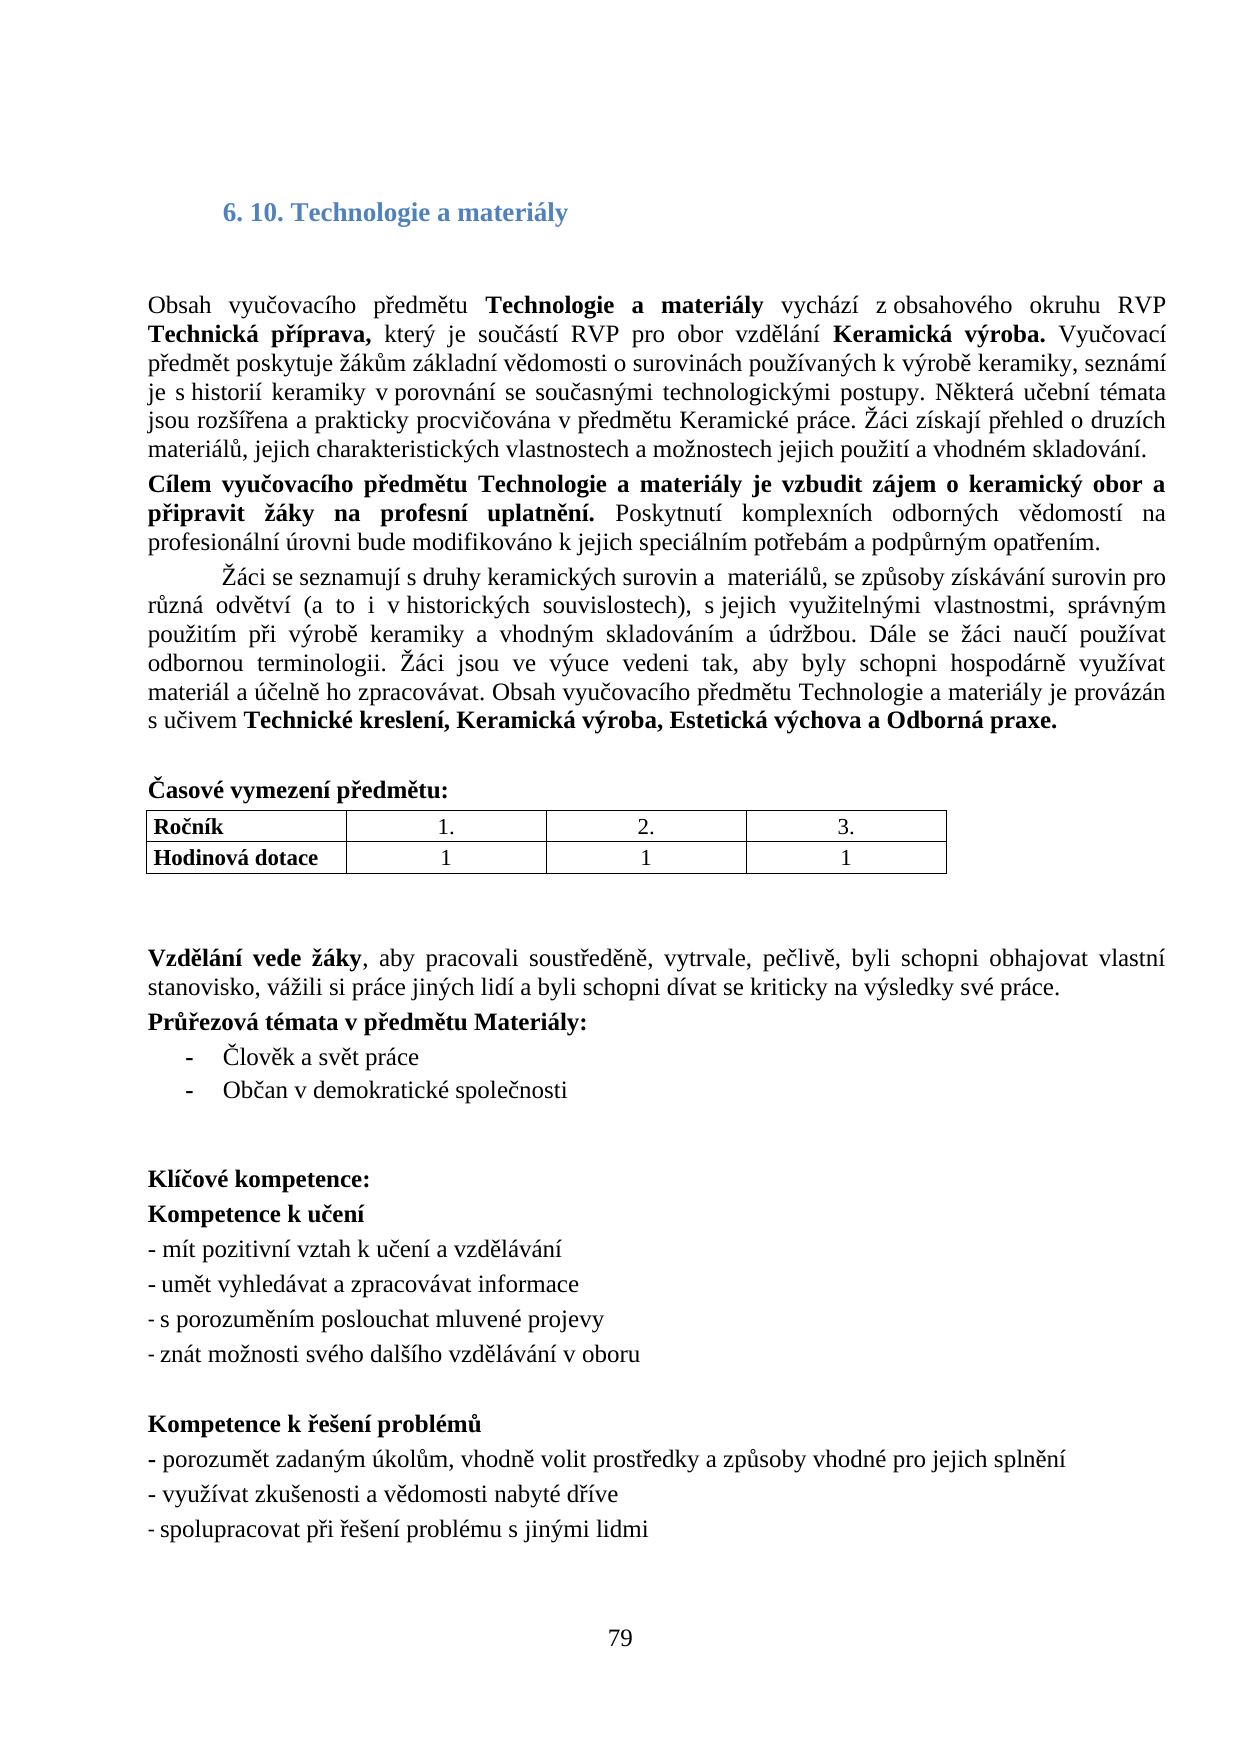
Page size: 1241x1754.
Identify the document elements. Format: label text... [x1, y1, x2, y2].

text - spolupracovat při řešení problému s jinými lidmi [148, 1514, 1093, 1543]
text - s porozuměním poslouchat mluvené projevy [148, 1304, 1093, 1333]
text Kompetence k učení [148, 1199, 1093, 1228]
table_header 2. [547, 811, 746, 841]
table_cell 1 [547, 842, 746, 872]
table_header Ročník [147, 811, 346, 841]
table_cell 1 [347, 842, 546, 872]
text Obsah vyučovacího předmětu Technologie a materiály vychází z obsahového okruhu RVP Technická příprava, který je součástí RVP pro obor vzdělání Keramická výroba. Vyučovací předmět poskytuje žákům základní vědomosti o surovinách používaných k výrobě keramiky, seznámí je s historií keramiky v porovnání se současnými technologickými postupy. Některá učební témata jsou rozšířena a prakticky procvičována v předmětu Keramické práce. Žáci získají přehled o druzích materiálů, jejich charakteristických vlastnostech a možnostech jejich použití a vhodném skladování. [148, 291, 1166, 463]
text Kompetence k řešení problémů [148, 1409, 1093, 1438]
table_header 1. [347, 811, 546, 841]
text - využívat zkušenosti a vědomosti nabyté dříve [148, 1479, 1093, 1508]
text Klíčové kompetence: [148, 1164, 1093, 1193]
text Žáci se seznamují s druhy keramických surovin a materiálů, se způsoby získávání surovin pro různá odvětví (a to i v historických souvislostech), s jejich využitelnými vlastnostmi, správným použitím při výrobě keramiky a vhodným skladováním a údržbou. Dále se žáci naučí používat odbornou terminologii. Žáci jsou ve výuce vedeni tak, aby byly schopni hospodárně využívat materiál a účelně ho zpracovávat. Obsah vyučovacího předmětu Technologie a materiály je provázán s učivem Technické kreslení, Keramická výroba, Estetická výchova a Odborná praxe. [148, 562, 1166, 734]
text Vzdělání vede žáky, aby pracovali soustředěně, vytrvale, pečlivě, byli schopni obhajovat vlastní stanovisko, vážili si práce jiných lidí a byli schopni dívat se kriticky na výsledky své práce. [148, 943, 1166, 1001]
list Občan v demokratické společnosti [185, 1075, 1093, 1104]
text - umět vyhledávat a zpracovávat informace [148, 1269, 1093, 1298]
text Časové vymezení předmětu: [148, 775, 1093, 804]
table_cell Hodinová dotace [147, 842, 346, 872]
table_header 3. [747, 811, 946, 841]
text Cílem vyučovacího předmětu Technologie a materiály je vzbudit zájem o keramický obor a připravit žáky na profesní uplatnění. Poskytnutí komplexních odborných vědomostí na profesionální úrovni bude modifikováno k jejich speciálním potřebám a podpůrným opatřením. [148, 469, 1166, 556]
list Člověk a svět práce [185, 1042, 1093, 1071]
text - porozumět zadaným úkolům, vhodně volit prostředky a způsoby vhodné pro jejich splnění [148, 1444, 1093, 1473]
text - mít pozitivní vztah k učení a vzdělávání [148, 1234, 1093, 1263]
text Průřezová témata v předmětu Materiály: [148, 1007, 1093, 1036]
text - znát možnosti svého dalšího vzdělávání v oboru [148, 1339, 1093, 1368]
subtitle 6. 10. Technologie a materiály [223, 196, 1093, 228]
table_cell 1 [747, 842, 946, 872]
